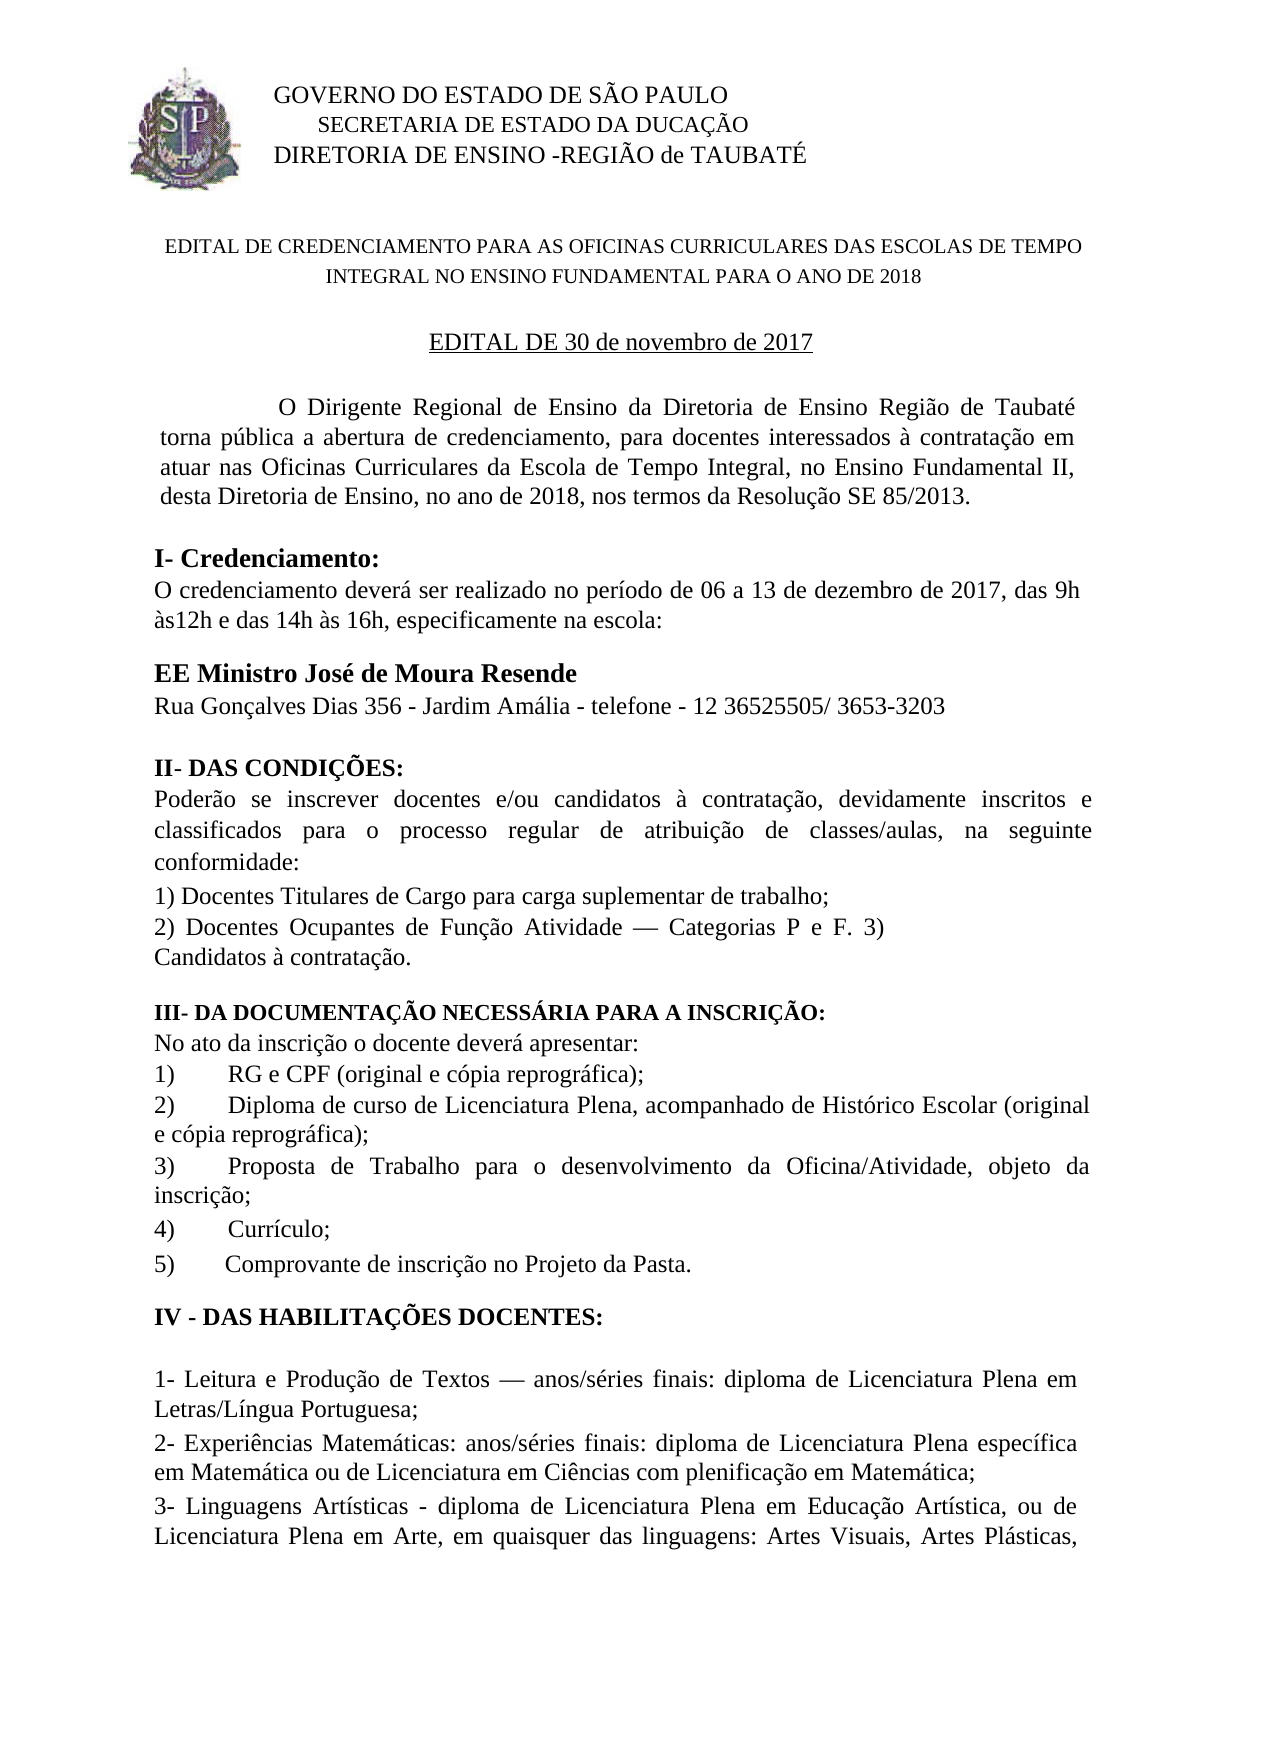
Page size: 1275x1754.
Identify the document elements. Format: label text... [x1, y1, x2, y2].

subtitle I- Credenciamento: [154, 542, 1090, 573]
list Diploma de curso de Licenciatura Plena, acompanhado de Histórico Escolar (original e cópia reprográfica); [154, 1090, 1091, 1148]
text 2) Docentes Ocupantes de Função Atividade — Categorias P e F. 3) Candidatos à contratação. [154, 912, 886, 970]
list Currículo; [154, 1214, 1091, 1243]
text Rua Gonçalves Dias 356 - Jardim Amália - telefone - 12 36525505/ 3653-3203 [154, 691, 1091, 719]
text DIRETORIA DE ENSINO -REGIÃO de TAUBATÉ [242, 140, 1091, 169]
picture [128, 67, 242, 191]
text GOVERNO DO ESTADO DE SÃO PAULO [242, 80, 1091, 109]
text 1- Leitura e Produção de Textos — anos/séries finais: diploma de Licenciatura Plena em Letras/Língua Portuguesa; [154, 1364, 1078, 1422]
text SECRETARIA DE ESTADO DA DUCAÇÃO [242, 111, 949, 138]
text EDITAL DE CREDENCIAMENTO PARA AS OFICINAS CURRICULARES DAS ESCOLAS DE TEMPO INTEGRAL NO ENSINO FUNDAMENTAL PARA O ANO DE 2018 [154, 234, 1093, 288]
text Poderão se inscrever docentes e/ou candidatos à contratação, devidamente inscritos e classificados para o processo regular de atribuição de classes/aulas, na seguinte conformidade: [154, 784, 1093, 875]
text 2- Experiências Matemáticas: anos/séries finais: diploma de Licenciatura Plena específica em Matemática ou de Licenciatura em Ciências com plenificação em Matemática; [154, 1428, 1078, 1486]
text O Dirigente Regional de Ensino da Diretoria de Ensino Região de Taubaté torna pública a abertura de credenciamento, para docentes interessados à contratação em atuar nas Oficinas Curriculares da Escola de Tempo Integral, no Ensino Fundamental II, desta Diretoria de Ensino, no ano de 2018, nos termos da Resolução SE 85/2013. [160, 392, 1076, 510]
list Proposta de Trabalho para o desenvolvimento da Oficina/Atividade, objeto da inscrição; [154, 1151, 1091, 1209]
text II- DAS CONDIÇÕES: [154, 753, 1091, 782]
subtitle EE Ministro José de Moura Resende [154, 657, 1090, 688]
text III- DA DOCUMENTAÇÃO NECESSÁRIA PARA A INSCRIÇÃO: [154, 999, 949, 1025]
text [154, 1491, 1078, 1549]
text 1) Docentes Titulares de Cargo para carga suplementar de trabalho; [154, 881, 1091, 910]
text No ato da inscrição o docente deverá apresentar: [154, 1028, 1091, 1056]
text O credenciamento deverá ser realizado no período de 06 a 13 de dezembro de 2017, das 9h às12h e das 14h às 16h, especificamente na escola: [154, 575, 1082, 634]
list RG e CPF (original e cópia reprográfica); [154, 1059, 1091, 1088]
text IV - DAS HABILITAÇÕES DOCENTES: [154, 1302, 1091, 1331]
list 5) Comprovante de inscrição no Projeto da Pasta. [154, 1249, 1091, 1278]
subtitle EDITAL DE 30 de novembro de 2017 [154, 327, 1088, 356]
